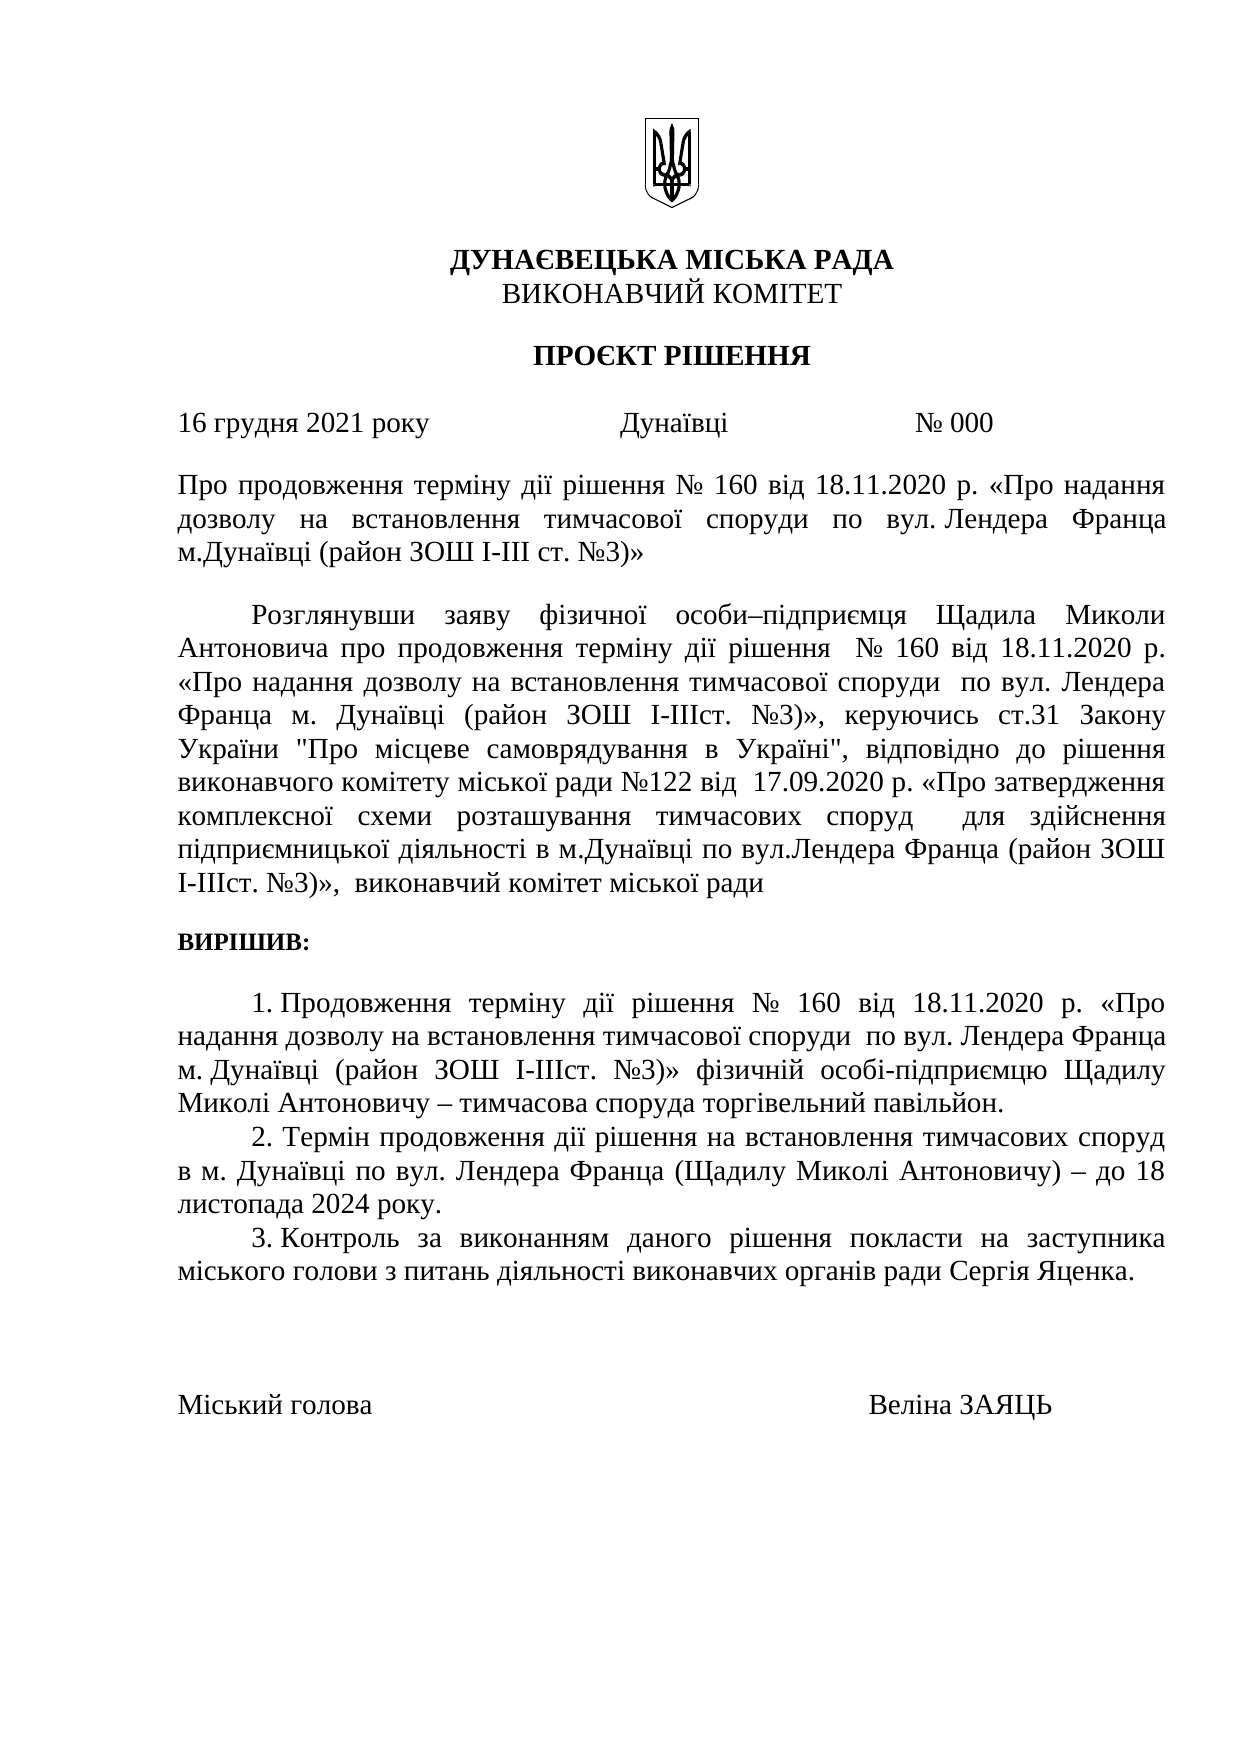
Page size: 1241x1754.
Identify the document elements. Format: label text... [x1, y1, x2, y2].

text ПРОЄКТ РІШЕННЯ [177, 338, 1167, 372]
text Розглянувши заяву фізичної особи–підприємця Щадила Миколи Антоновича про продовження терміну дії рішення № 160 від 18.11.2020 р. «Про надання дозволу на встановлення тимчасової споруди по вул. Лендера Франца м. Дунаївці (район ЗОШ I-IIIст. №3)», керуючись ст.31 Закону України "Про місцеве самоврядування в Україні", відповідно до рішення виконавчого комітету міської ради №122 від 17.09.2020 р. «Про затвердження комплексної схеми розташування тимчасових споруд для здійснення підприємницької діяльності в м.Дунаївці по вул.Лендера Франца (район ЗОШ I-IIIст. №3)», виконавчий комітет міської ради [177, 597, 1167, 899]
text 3. Контроль за виконанням даного рішення покласти на заступника міського голови з питань діяльності виконавчих органів ради Сергія Яценка. [177, 1220, 1167, 1287]
text Про продовження терміну дії рішення № 160 від 18.11.2020 р. «Про надання дозволу на встановлення тимчасової споруди по вул. Лендера Франца м.Дунаївці (район ЗОШ I-III ст. №3)» [177, 467, 1167, 568]
text 16 грудня 2021 року Дунаївці № 000 [177, 405, 1167, 439]
text ДУНАЄВЕЦЬКА МІСЬКА РАДА [177, 242, 1167, 276]
text ВИКОНАВЧИЙ КОМІТЕТ [177, 276, 1167, 309]
text Міський голова Веліна ЗАЯЦЬ [177, 1387, 1167, 1421]
text 2. Термін продовження дії рішення на встановлення тимчасових споруд в м. Дунаївці по вул. Лендера Франца (Щадилу Миколі Антоновичу) – до 18 листопада 2024 року. [177, 1119, 1167, 1220]
text 1. Продовження терміну дії рішення № 160 від 18.11.2020 р. «Про надання дозволу на встановлення тимчасової споруди по вул. Лендера Франца м. Дунаївці (район ЗОШ I-IIIст. №3)» фізичній особі-підприємцю Щадилу Миколі Антоновичу – тимчасова споруда торгівельний павільйон. [177, 985, 1167, 1119]
text ВИРІШИВ: [177, 927, 1167, 956]
